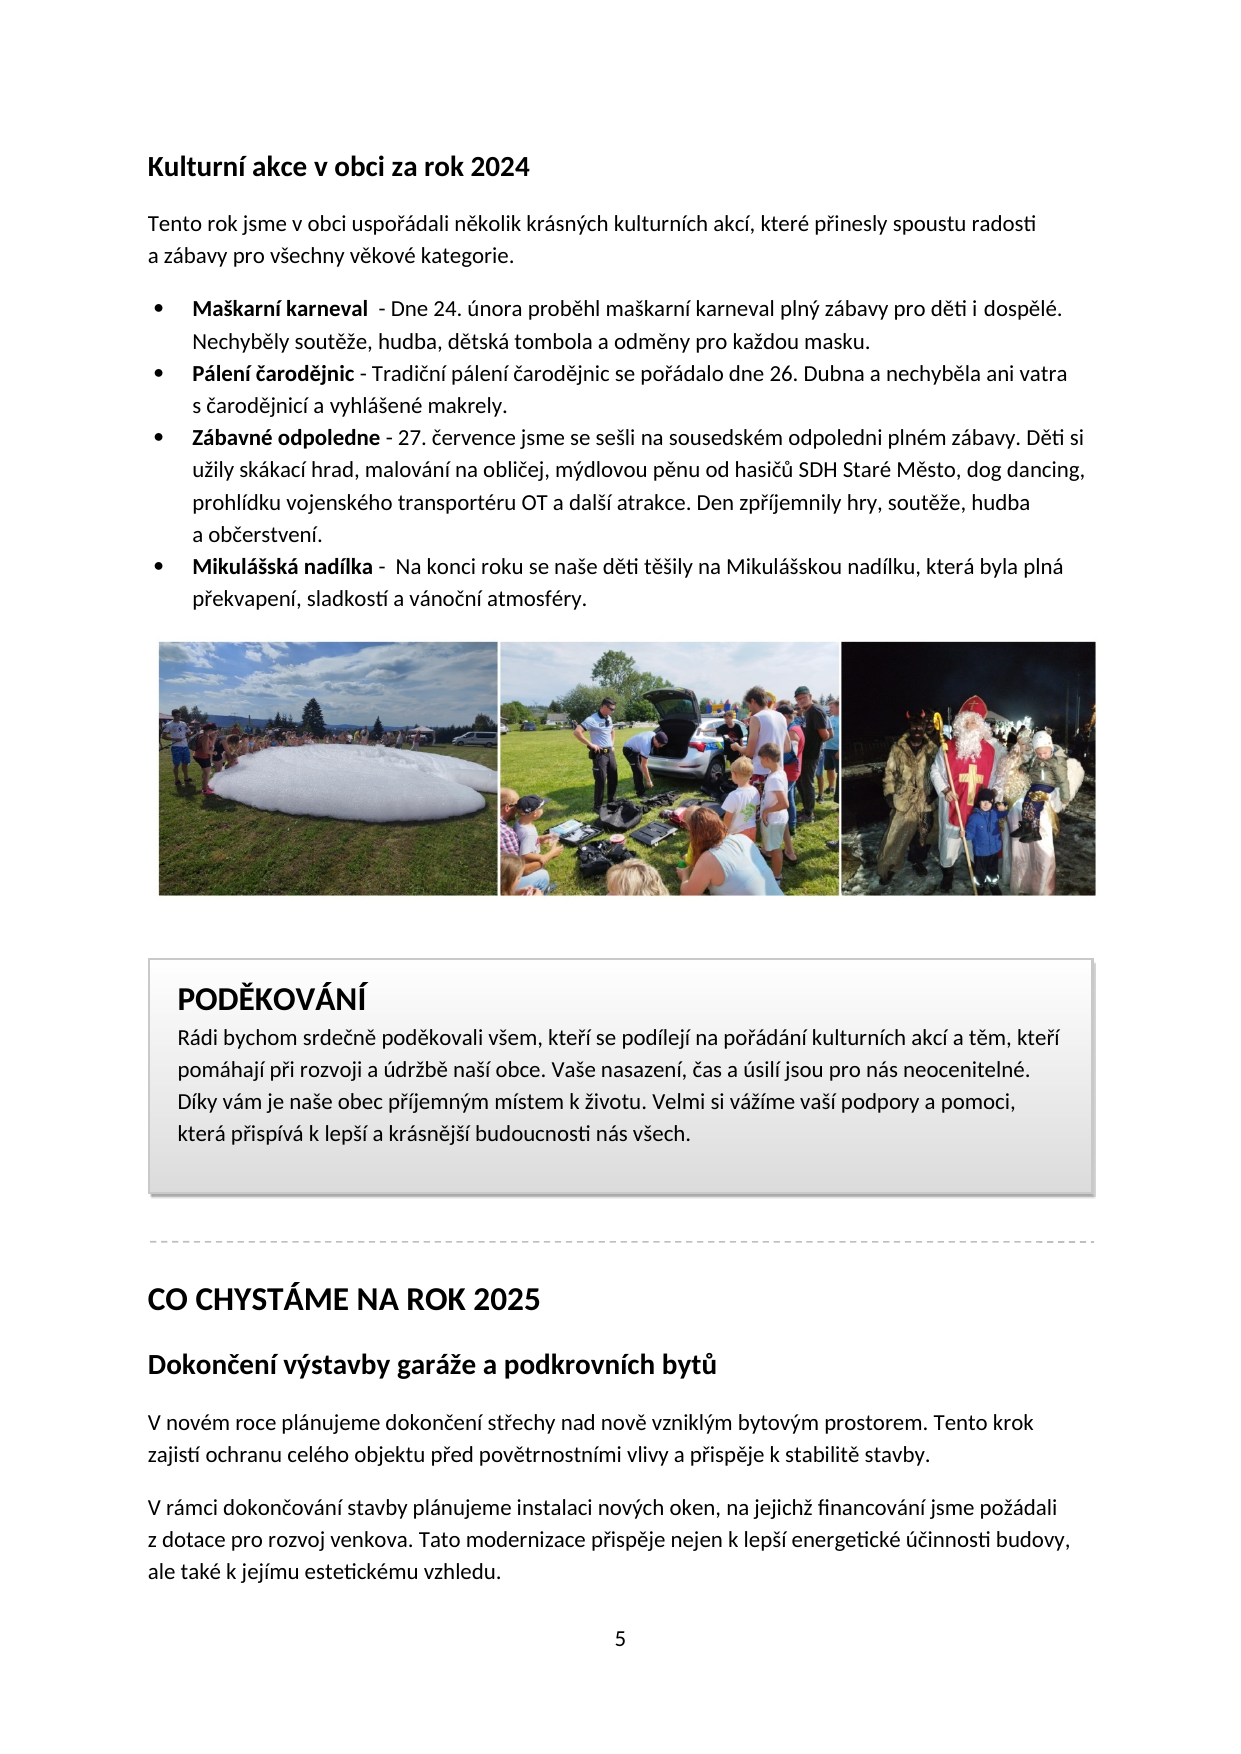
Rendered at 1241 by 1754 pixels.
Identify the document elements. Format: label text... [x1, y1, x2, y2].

list Zábavné odpoledne - 27. července jsme se sešli na sousedském odpoledni plném zábavy. Děti si užily skákací hrad, malování na obličej, mýdlovou pěnu od hasičů SDH Staré Město, dog dancing, prohlídku vojenského transportéru OT a další atrakce. Den zpříjemnily hry, soutěže, hudba a občerstvení. [154, 423, 1093, 548]
text V rámci dokončování stavby plánujeme instalaci nových oken, na jejichž financování jsme požádali z dotace pro rozvoj venkova. Tato modernizace přispěje nejen k lepší energetické účinnosti budovy, ale také k jejímu estetickému vzhledu. [148, 1493, 1093, 1585]
text Tento rok jsme v obci uspořádali několik krásných kulturních akcí, které přinesly spoustu radosti a zábavy pro všechny věkové kategorie. [148, 209, 1093, 269]
list Pálení čarodějnic - Tradiční pálení čarodějnic se pořádalo dne 26. Dubna a nechyběla ani vatra s čarodějnicí a vyhlášené makrely. [154, 359, 1093, 419]
text Dokončení výstavby garáže a podkrovních bytů [148, 1346, 1093, 1382]
text PODĚKOVÁNÍ Rádi bychom srdečně poděkovali všem, kteří se podílejí na pořádání kulturních akcí a těm, kteří pomáhají při rozvoji a údržbě naší obce. Vaše nasazení, čas a úsilí jsou pro nás neocenitelné. Díky vám je naše obec příjemným místem k životu. Velmi si vážíme vaší podpory a pomoci, která přispívá k lepší a krásnější budoucnosti nás všech. [177, 978, 1063, 1147]
text CO CHYSTÁME NA ROK 2025 [148, 1278, 1093, 1319]
picture [154, 637, 1100, 900]
text Kulturní akce v obci za rok 2024 [148, 148, 1093, 183]
list Mikulášská nadílka - Na konci roku se naše děti těšily na Mikulášskou nadílku, která byla plná překvapení, sladkostí a vánoční atmosféry. [154, 552, 1093, 612]
text V novém roce plánujeme dokončení střechy nad nově vzniklým bytovým prostorem. Tento krok zajistí ochranu celého objektu před povětrnostními vlivy a přispěje k stabilitě stavby. [148, 1408, 1093, 1468]
list Maškarní karneval - Dne 24. února proběhl maškarní karneval plný zábavy pro děti i dospělé. Nechyběly soutěže, hudba, dětská tombola a odměny pro každou masku. [154, 294, 1093, 355]
